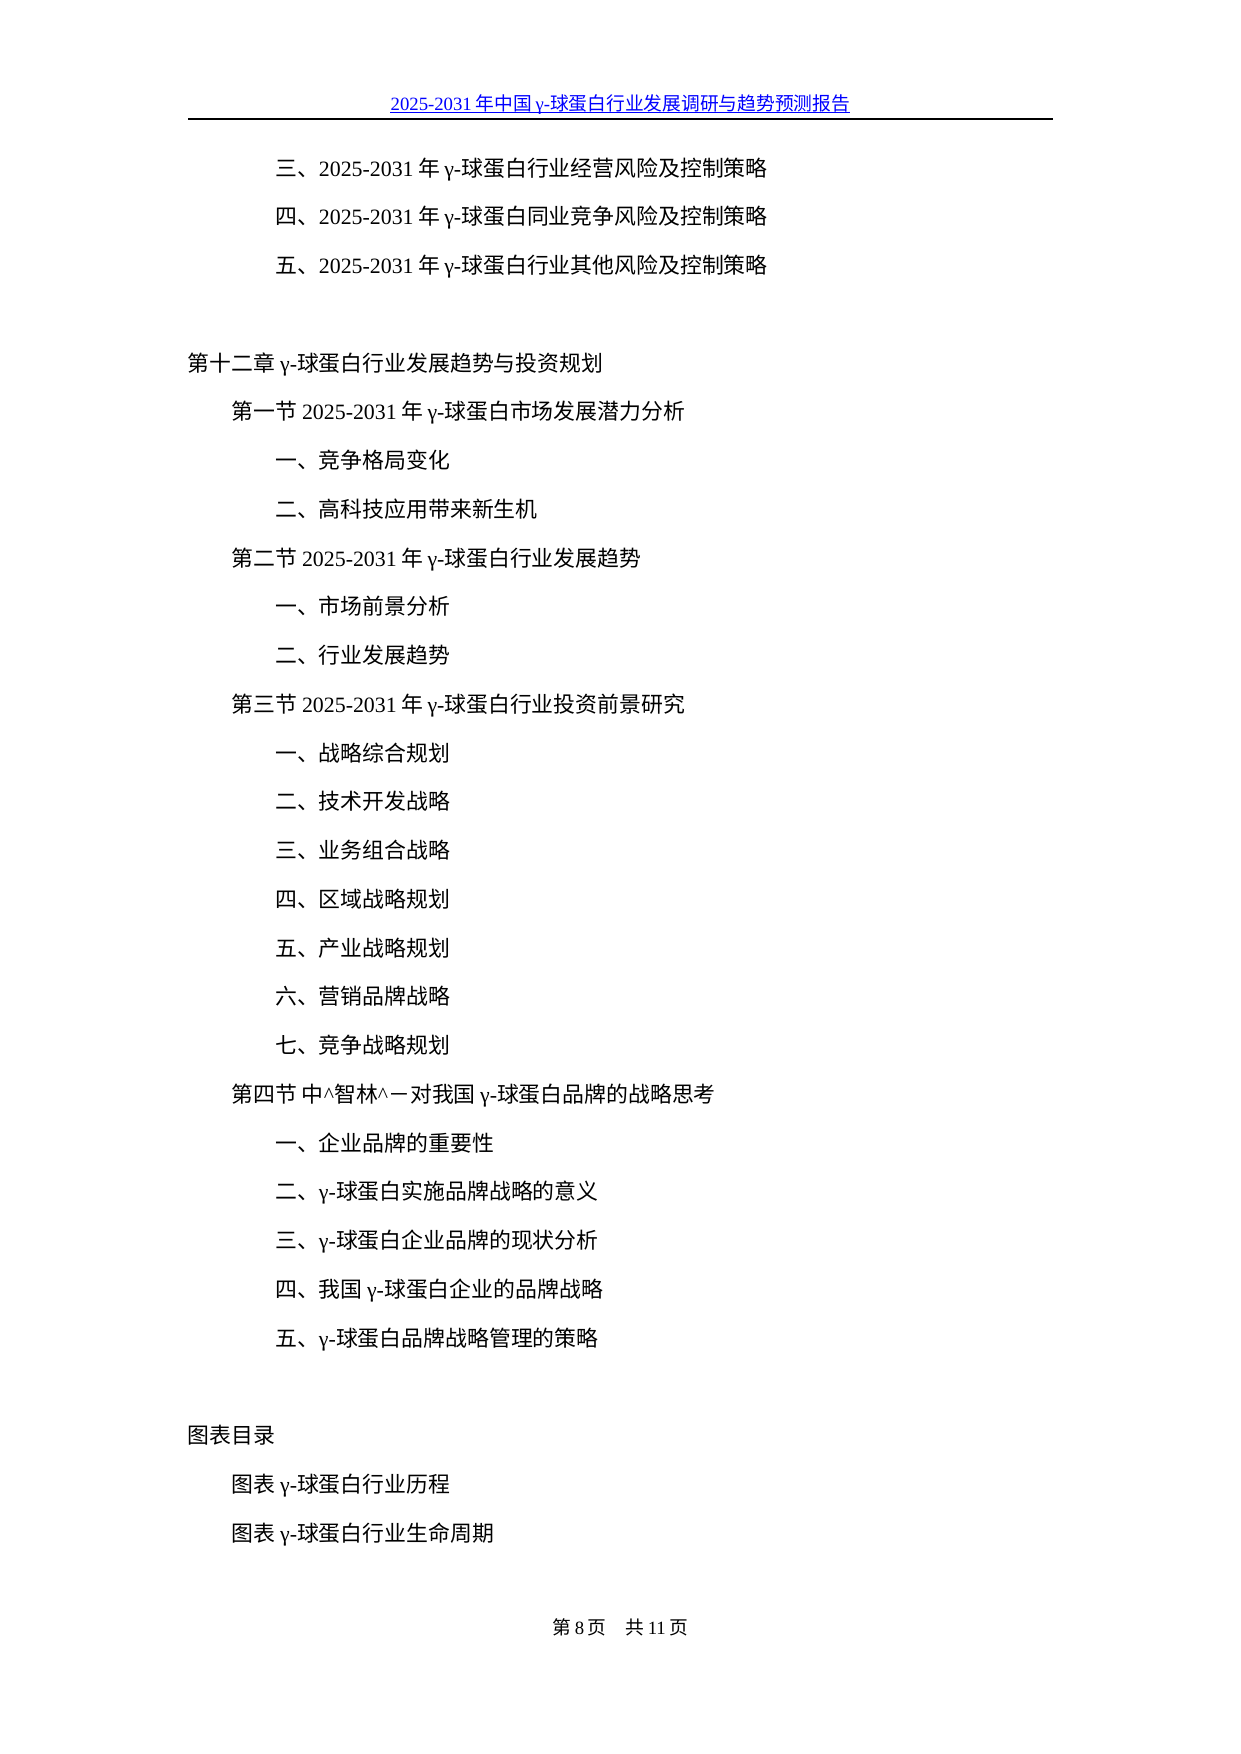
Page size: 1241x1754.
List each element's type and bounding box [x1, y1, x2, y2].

text [187, 150, 1053, 1548]
